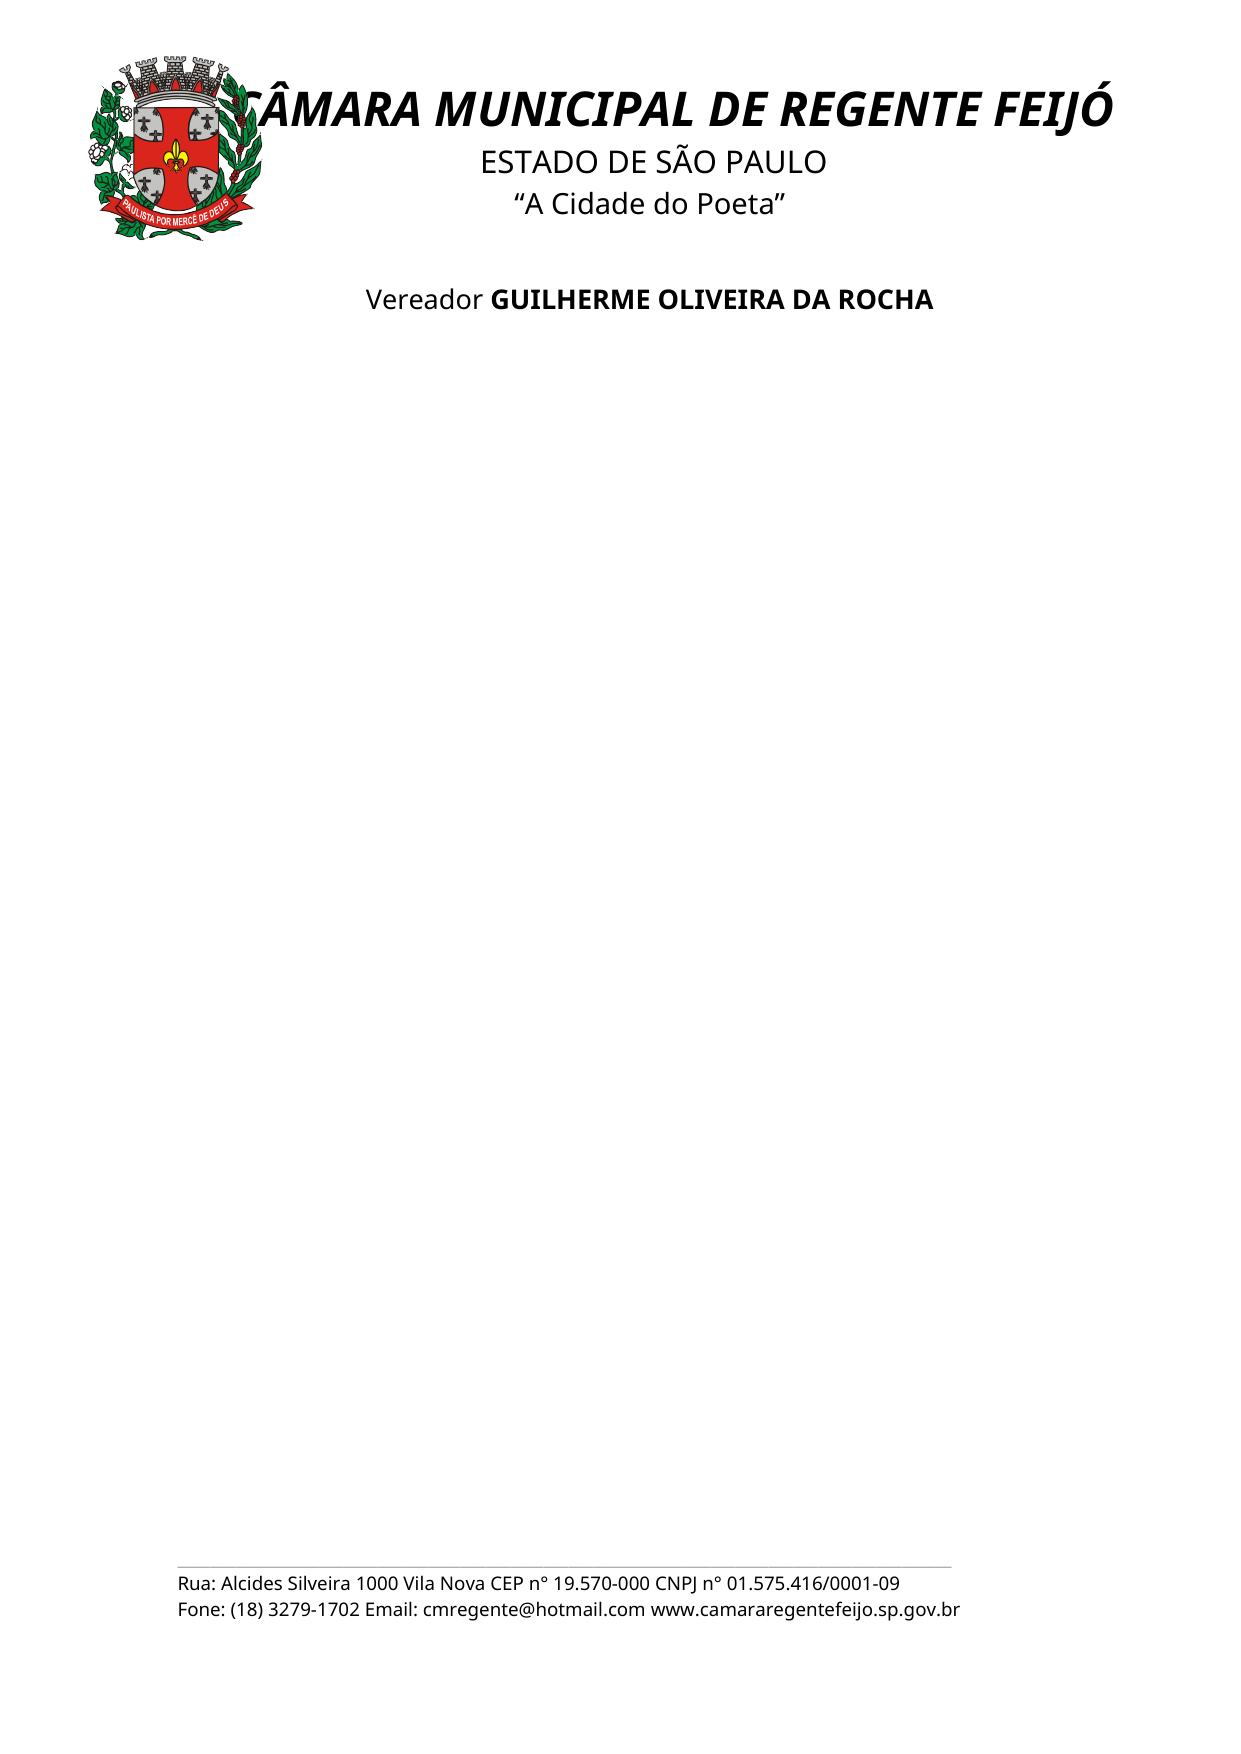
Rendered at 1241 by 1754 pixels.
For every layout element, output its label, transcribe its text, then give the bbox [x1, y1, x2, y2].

text Vereador GUILHERME OLIVEIRA DA ROCHA [177, 280, 1122, 317]
